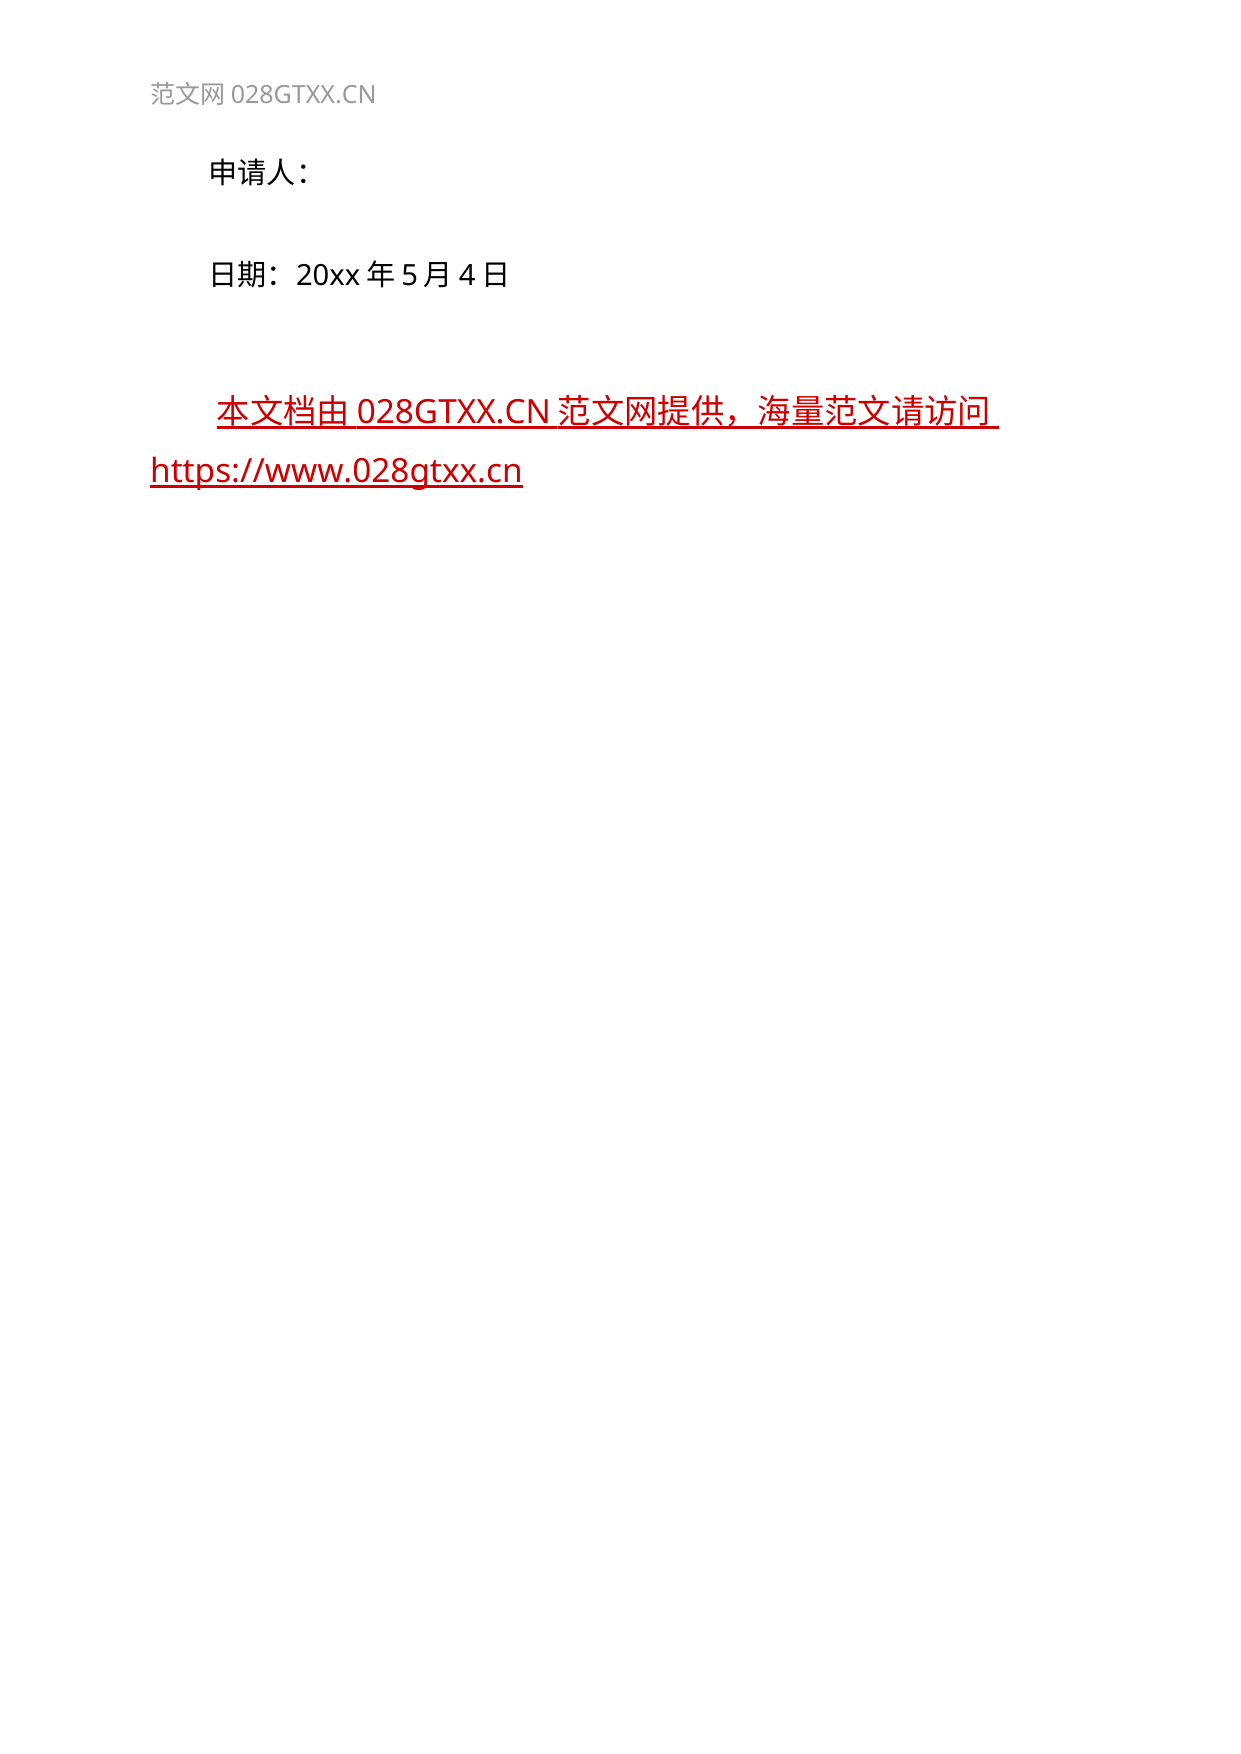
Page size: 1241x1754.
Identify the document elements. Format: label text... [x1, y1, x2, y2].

text 本文档由028GTXX.CN范文网提供，海量范文请访问 https://www.028gtxx.cn [150, 385, 1090, 492]
text 日期：20xx年5月4日 [150, 252, 1090, 294]
text 申请人： [150, 150, 1090, 192]
